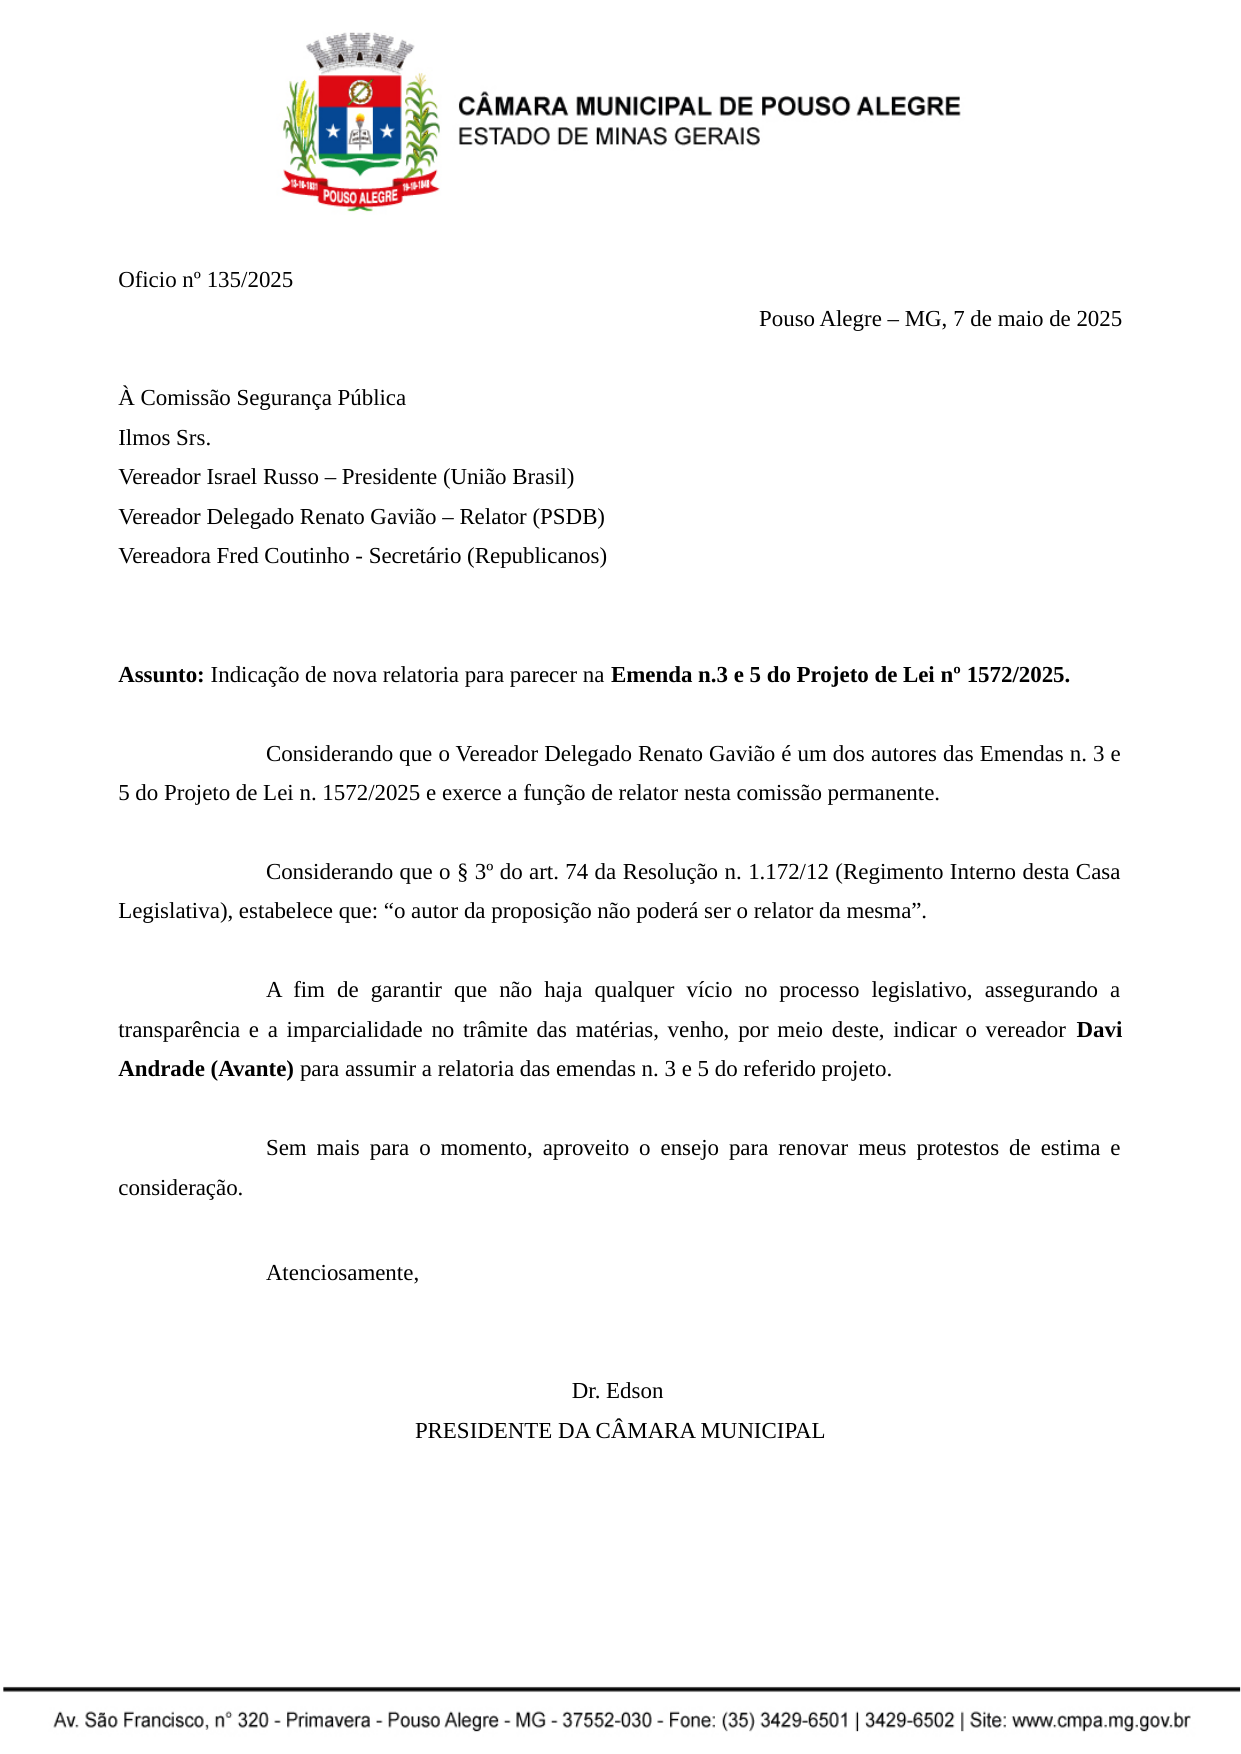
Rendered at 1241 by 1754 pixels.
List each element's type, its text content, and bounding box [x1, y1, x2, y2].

text Ilmos Srs. [118, 424, 1122, 450]
text Vereador Delegado Renato Gavião – Relator (PSDB) [118, 503, 1122, 529]
text Considerando que o Vereador Delegado Renato Gavião é um dos autores das Emendas n. 3 e 5 do Projeto de Lei n. 1572/2025 e exerce a função de relator nesta comissão permanente. [118, 739, 1122, 805]
text Assunto: Indicação de nova relatoria para parecer na Emenda n.3 e 5 do Projeto de Lei nº 1572/2025. [118, 661, 1122, 687]
text PRESIDENTE DA CÂMARA MUNICIPAL [118, 1417, 1122, 1443]
text Considerando que o § 3º do art. 74 da Resolução n. 1.172/12 (Regimento Interno desta Casa Legislativa), estabelece que: “o autor da proposição não poderá ser o relator da mesma”. [118, 858, 1122, 924]
text Atenciosamente, [118, 1259, 1122, 1285]
text Oficio nº 135/2025 [118, 266, 1122, 292]
text À Comissão Segurança Pública [118, 384, 1122, 411]
text Vereador Israel Russo – Presidente (União Brasil) [118, 463, 1122, 489]
text Sem mais para o momento, aproveito o ensejo para renovar meus protestos de estima e consideração. [118, 1134, 1122, 1200]
text Pouso Alegre – MG, 7 de maio de 2025 [118, 305, 1122, 332]
picture [1, 4, 1241, 241]
text Vereadora Fred Coutinho - Secretário (Republicanos) [118, 542, 1122, 568]
text A fim de garantir que não haja qualquer vício no processo legislativo, assegurando a transparência e a imparcialidade no trâmite das matérias, venho, por meio deste, indicar o vereador Davi Andrade (Avante) para assumir a relatoria das emendas n. 3 e 5 do referido projeto. [118, 976, 1122, 1082]
text Dr. Edson [118, 1377, 1122, 1404]
picture [3, 1648, 1241, 1752]
